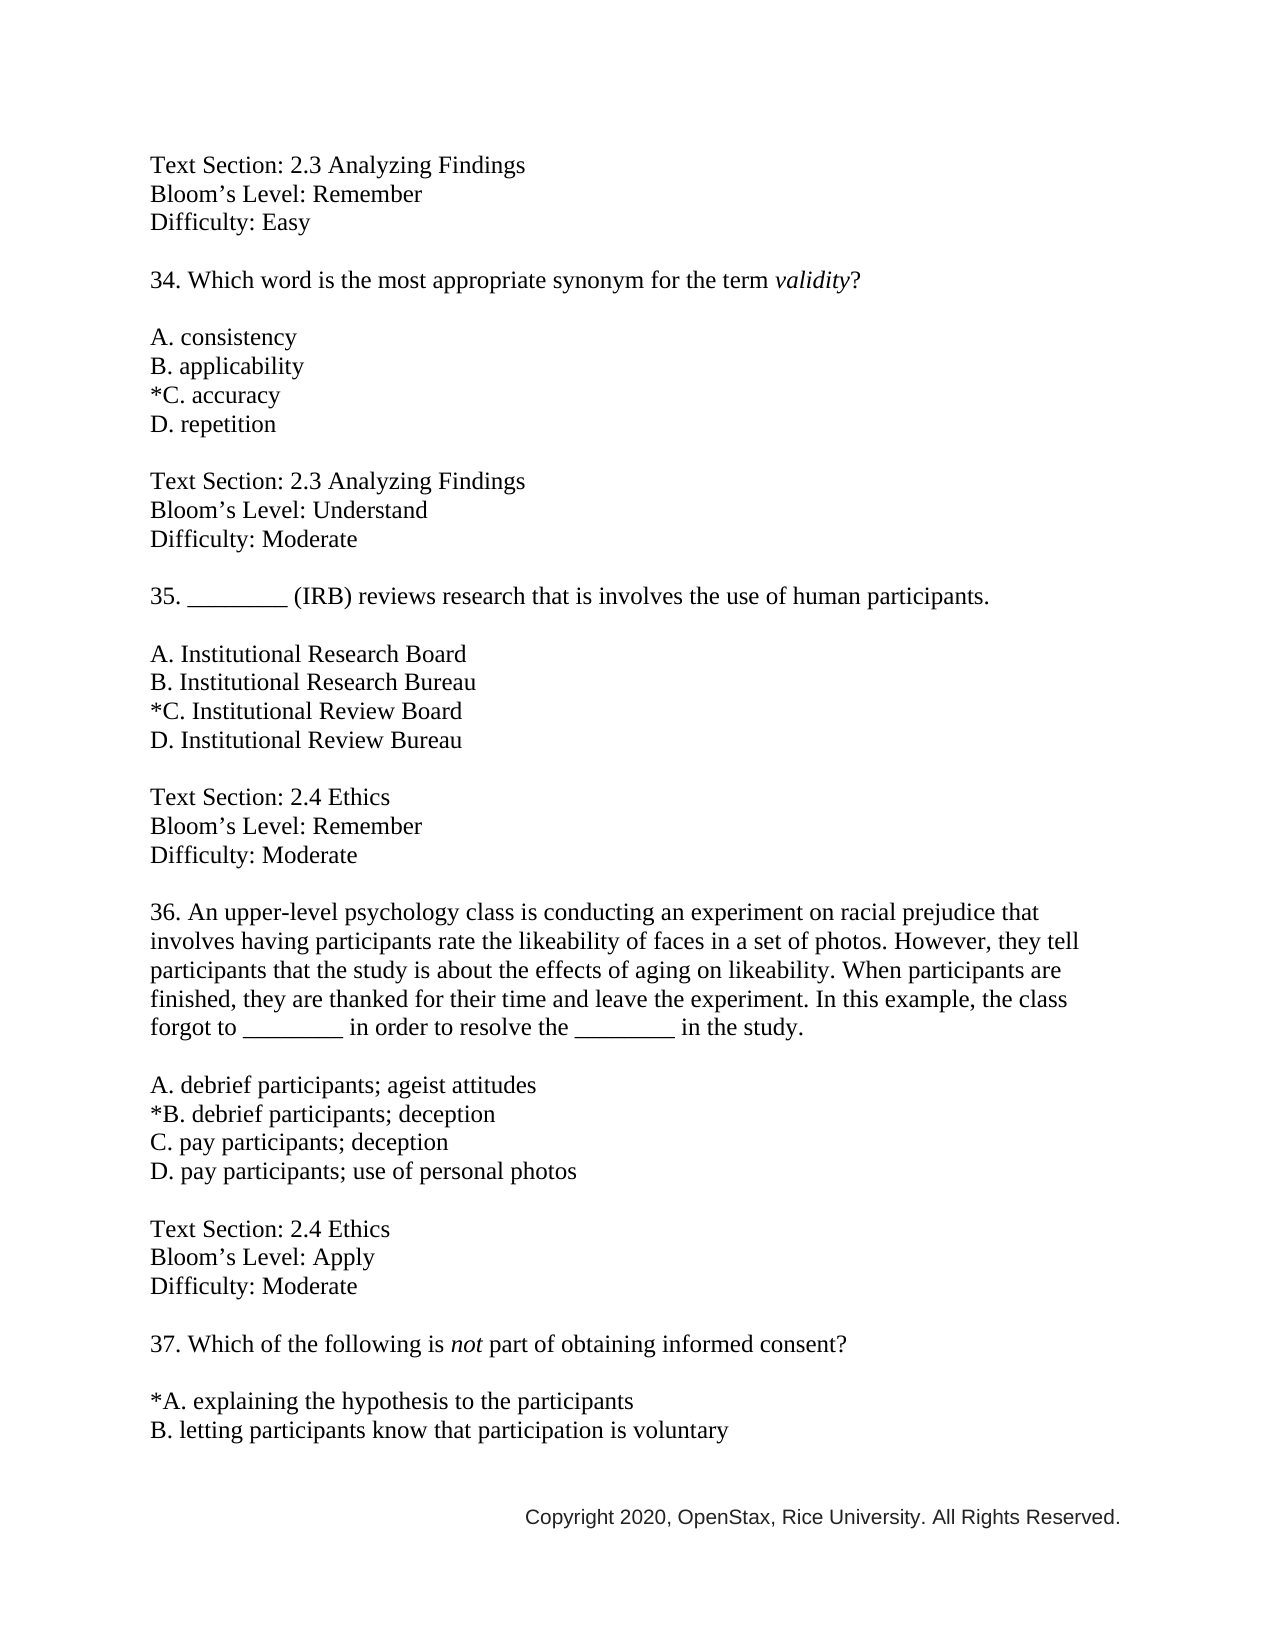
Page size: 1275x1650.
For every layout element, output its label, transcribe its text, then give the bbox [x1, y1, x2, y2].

text *B. debrief participants; deception [150, 1099, 1125, 1127]
text A. debrief participants; ageist attitudes [150, 1070, 1125, 1099]
text C. pay participants; deception [150, 1127, 1125, 1156]
text A. consistency [150, 322, 1125, 351]
text *C. accuracy [150, 380, 1125, 409]
text *C. Institutional Review Board [150, 696, 1125, 725]
text 35. ________ (IRB) reviews research that is involves the use of human participants. [150, 581, 1125, 610]
text 37. Which of the following is not part of obtaining informed consent? [150, 1329, 1125, 1357]
text 36. An upper-level psychology class is conducting an experiment on racial prejudice that involves having participants rate the likeability of faces in a set of photos. However, they tell participants that the study is about the effects of aging on likeability. When participants are finished, they are thanked for their time and leave the experiment. In this example, the class forgot to ________ in order to resolve the ________ in the study. [150, 897, 1125, 1041]
text D. repetition [150, 409, 1125, 437]
text B. applicability [150, 351, 1125, 380]
text Text Section: 2.3 Analyzing Findings Bloom’s Level: Remember Difficulty: Easy [150, 150, 1125, 236]
text Text Section: 2.3 Analyzing Findings Bloom’s Level: Understand Difficulty: Moderate [150, 466, 1125, 552]
text 34. Which word is the most appropriate synonym for the term validity? [150, 265, 1125, 294]
text *A. explaining the hypothesis to the participants [150, 1386, 1125, 1415]
text B. Institutional Research Bureau [150, 667, 1125, 696]
text B. letting participants know that participation is voluntary [150, 1415, 1125, 1444]
text D. pay participants; use of personal photos [150, 1156, 1125, 1185]
text Text Section: 2.4 Ethics Bloom’s Level: Remember Difficulty: Moderate [150, 782, 1125, 869]
text A. Institutional Research Board [150, 639, 1125, 667]
text D. Institutional Review Bureau [150, 725, 1125, 754]
text Text Section: 2.4 Ethics Bloom’s Level: Apply Difficulty: Moderate [150, 1214, 1125, 1300]
